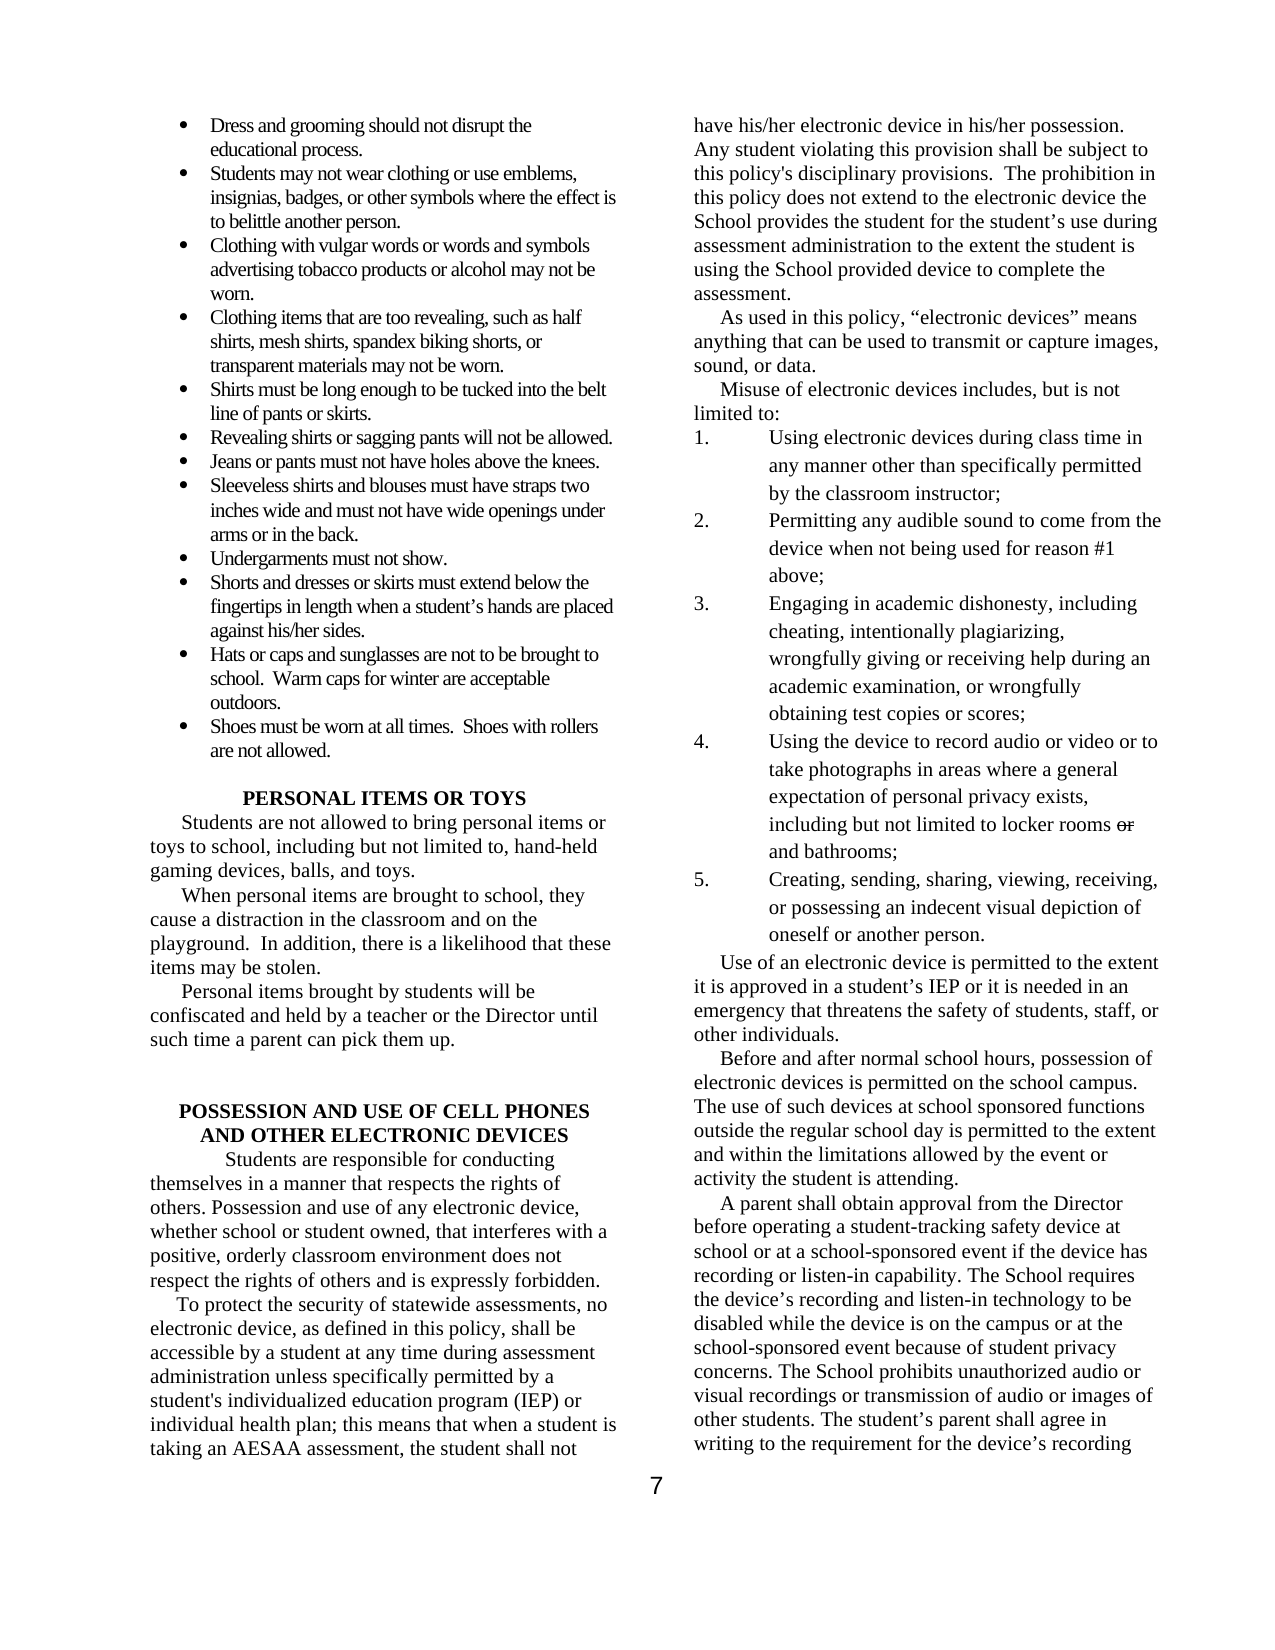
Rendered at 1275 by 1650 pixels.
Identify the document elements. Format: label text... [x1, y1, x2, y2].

list Clothing items that are too revealing, such as half shirts, mesh shirts, spandex biking shorts, or transparent materials may not be worn. [180, 305, 619, 377]
text As used in this policy, “electronic devices” means anything that can be used to transmit or capture images, sound, or data. [694, 305, 1162, 377]
list Hats or caps and sunglasses are not to be brought to school. Warm caps for winter are acceptable outdoors. [180, 642, 619, 714]
list Shorts and dresses or skirts must extend below the fingertips in length when a student’s hands are placed against his/her sides. [180, 570, 619, 642]
list Shirts must be long enough to be tucked into the belt line of pants or skirts. [180, 377, 619, 425]
text PERSONAL ITEMS OR TOYS [150, 786, 619, 810]
list Creating, sending, sharing, viewing, receiving, or possessing an indecent visual depiction of oneself or another person. [694, 867, 1162, 946]
list Students may not wear clothing or use emblems, insignias, badges, or other symbols where the effect is to belittle another person. [180, 161, 619, 233]
text To protect the security of statewide assessments, no electronic device, as defined in this policy, shall be accessible by a student at any time during assessment administration unless specifically permitted by a student's individualized education program (IEP) or individual health plan; this means that when a student is taking an AESAA assessment, the student shall not have his/her electronic device in his/her possession. Any student violating this provision shall be subject to this policy's disciplinary provisions. The prohibition in this policy does not extend to the electronic device the School provides the student for the student’s use during assessment administration to the extent the student is using the School provided device to complete the assessment. [694, 112, 1162, 305]
list Shoes must be worn at all times. Shoes with rollers are not allowed. [180, 714, 619, 762]
text Before and after normal school hours, possession of electronic devices is permitted on the school campus. The use of such devices at school sponsored functions outside the regular school day is permitted to the extent and within the limitations allowed by the event or activity the student is attending. [694, 1046, 1162, 1190]
list Permitting any audible sound to come from the device when not being used for reason #1 above; [694, 508, 1162, 587]
list Revealing shirts or sagging pants will not be allowed. [180, 425, 619, 449]
list Clothing with vulgar words or words and symbols advertising tobacco products or alcohol may not be worn. [180, 233, 619, 305]
text AND OTHER ELECTRONIC DEVICES [150, 1123, 619, 1147]
list Using the device to record audio or video or to take photographs in areas where a general expectation of personal privacy exists, including but not limited to locker rooms or and bathrooms; [694, 729, 1162, 863]
text To protect the security of statewide assessments, no electronic device, as defined in this policy, shall be accessible by a student at any time during assessment administration unless specifically permitted by a student's individualized education program (IEP) or individual health plan; this means that when a student is taking an AESAA assessment, the student shall not have his/her electronic device in his/her possession. Any student violating this provision shall be subject to this policy's disciplinary provisions. The prohibition in this policy does not extend to the electronic device the School provides the student for the student’s use during assessment administration to the extent the student is using the School provided device to complete the assessment. [150, 1292, 619, 1460]
text When personal items are brought to school, they cause a distraction in the classroom and on the playground. In addition, there is a likelihood that these items may be stolen. [150, 882, 619, 979]
text Students are responsible for conducting themselves in a manner that respects the rights of others. Possession and use of any electronic device, whether school or student owned, that interferes with a positive, orderly classroom environment does not respect the rights of others and is expressly forbidden. [150, 1147, 619, 1292]
list Sleeveless shirts and blouses must have straps two inches wide and must not have wide openings under arms or in the back. [180, 473, 619, 546]
list Engaging in academic dishonesty, including cheating, intentionally plagiarizing, wrongfully giving or receiving help during an academic examination, or wrongfully obtaining test copies or scores; [694, 591, 1162, 725]
text Use of an electronic device is permitted to the extent it is approved in a student’s IEP or it is needed in an emergency that threatens the safety of students, staff, or other individuals. [694, 950, 1162, 1046]
text Misuse of electronic devices includes, but is not limited to: [694, 377, 1162, 425]
list Jeans or pants must not have holes above the knees. [180, 449, 619, 473]
text POSSESSION AND USE OF CELL PHONES [150, 1099, 619, 1123]
list Undergarments must not show. [180, 546, 619, 570]
text Personal items brought by students will be confiscated and held by a teacher or the Director until such time a parent can pick them up. [150, 979, 619, 1051]
text Students are not allowed to bring personal items or toys to school, including but not limited to, hand-held gaming devices, balls, and toys. [150, 810, 619, 882]
list Dress and grooming should not disrupt the educational process. [180, 112, 619, 161]
list Using electronic devices during class time in any manner other than specifically permitted by the classroom instructor; [694, 425, 1162, 504]
